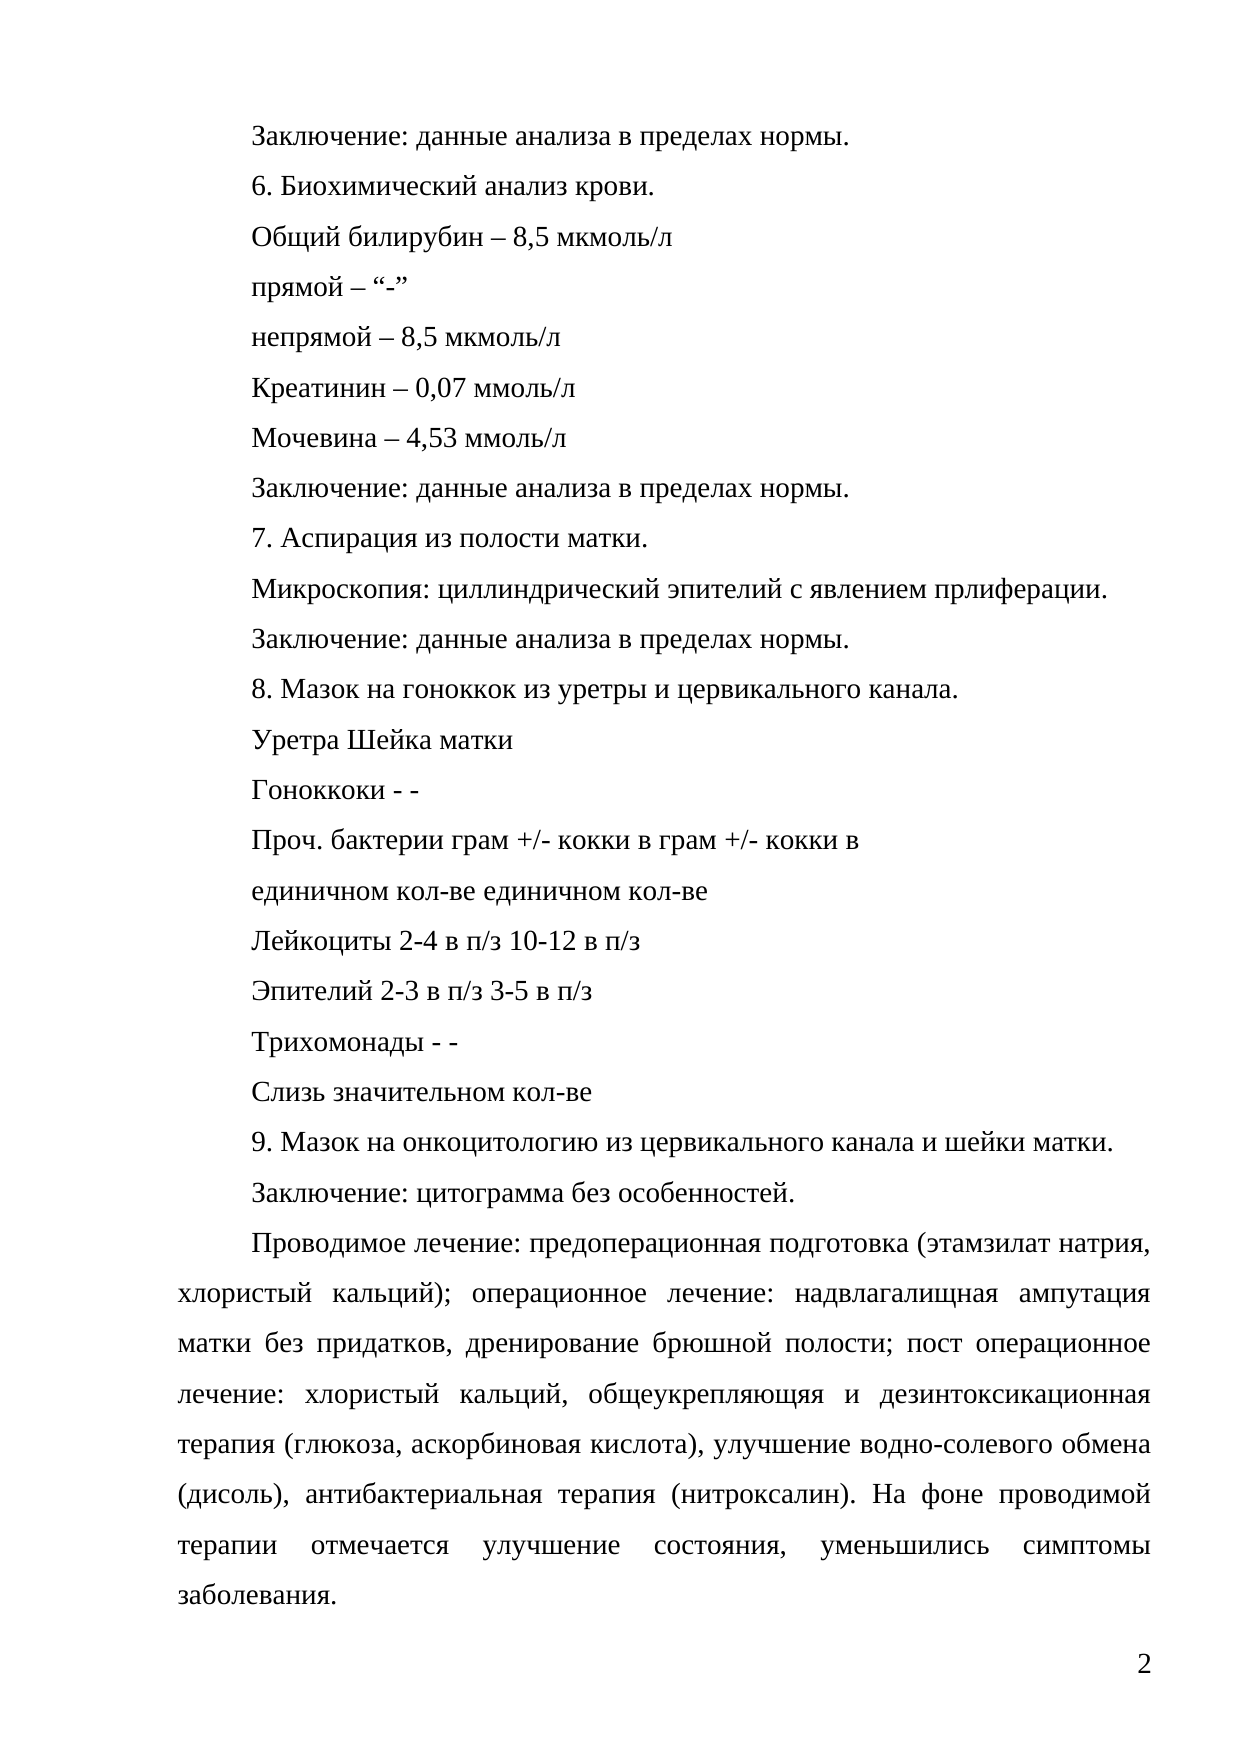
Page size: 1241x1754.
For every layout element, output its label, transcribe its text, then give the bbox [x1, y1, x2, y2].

text Заключение: данные анализа в пределах нормы. [177, 118, 1152, 152]
text Лейкоциты 2-4 в п/з 10-12 в п/з [177, 923, 1152, 957]
text Проводимое лечение: предоперационная подготовка (этамзилат натрия, хлористый кальций); операционное лечение: надвлагалищная ампутация матки без придатков, дренирование брюшной полости; пост операционное лечение: хлористый кальций, общеукрепляющяя и дезинтоксикационная терапия (глюкоза, аскорбиновая кислота), улучшение водно-солевого обмена (дисоль), антибактериальная терапия (нитроксалин). На фоне проводимой терапии отмечается улучшение состояния, уменьшились симптомы заболевания. [177, 1225, 1152, 1611]
text 7. Аспирация из полости матки. [177, 521, 1152, 554]
text непрямой – 8,5 мкмоль/л [177, 319, 1152, 353]
text Проч. бактерии грам +/- кокки в грам +/- кокки в [177, 822, 1152, 856]
text Мочевина – 4,53 ммоль/л [177, 420, 1152, 453]
text Заключение: цитограмма без особенностей. [177, 1175, 1152, 1208]
text прямой – “-” [177, 269, 1152, 303]
text Эпителий 2-3 в п/з 3-5 в п/з [177, 973, 1152, 1007]
text Трихомонады - - [177, 1024, 1152, 1057]
text Заключение: данные анализа в пределах нормы. [177, 470, 1152, 504]
text Заключение: данные анализа в пределах нормы. [177, 621, 1152, 655]
text Микроскопия: циллиндрический эпителий с явлением прлиферации. [177, 571, 1152, 604]
subtitle Уретра Шейка матки [177, 722, 1152, 755]
text 6. Биохимический анализ крови. [177, 168, 1152, 202]
text 8. Мазок на гоноккок из уретры и цервикального канала. [177, 672, 1152, 705]
text единичном кол-ве единичном кол-ве [177, 873, 1152, 906]
text Гоноккоки - - [177, 772, 1152, 806]
text Общий билирубин – 8,5 мкмоль/л [177, 219, 1152, 252]
text 9. Мазок на онкоцитологию из цервикального канала и шейки матки. [177, 1124, 1152, 1158]
text Креатинин – 0,07 ммоль/л [177, 370, 1152, 403]
text Слизь значительном кол-ве [177, 1074, 1152, 1108]
